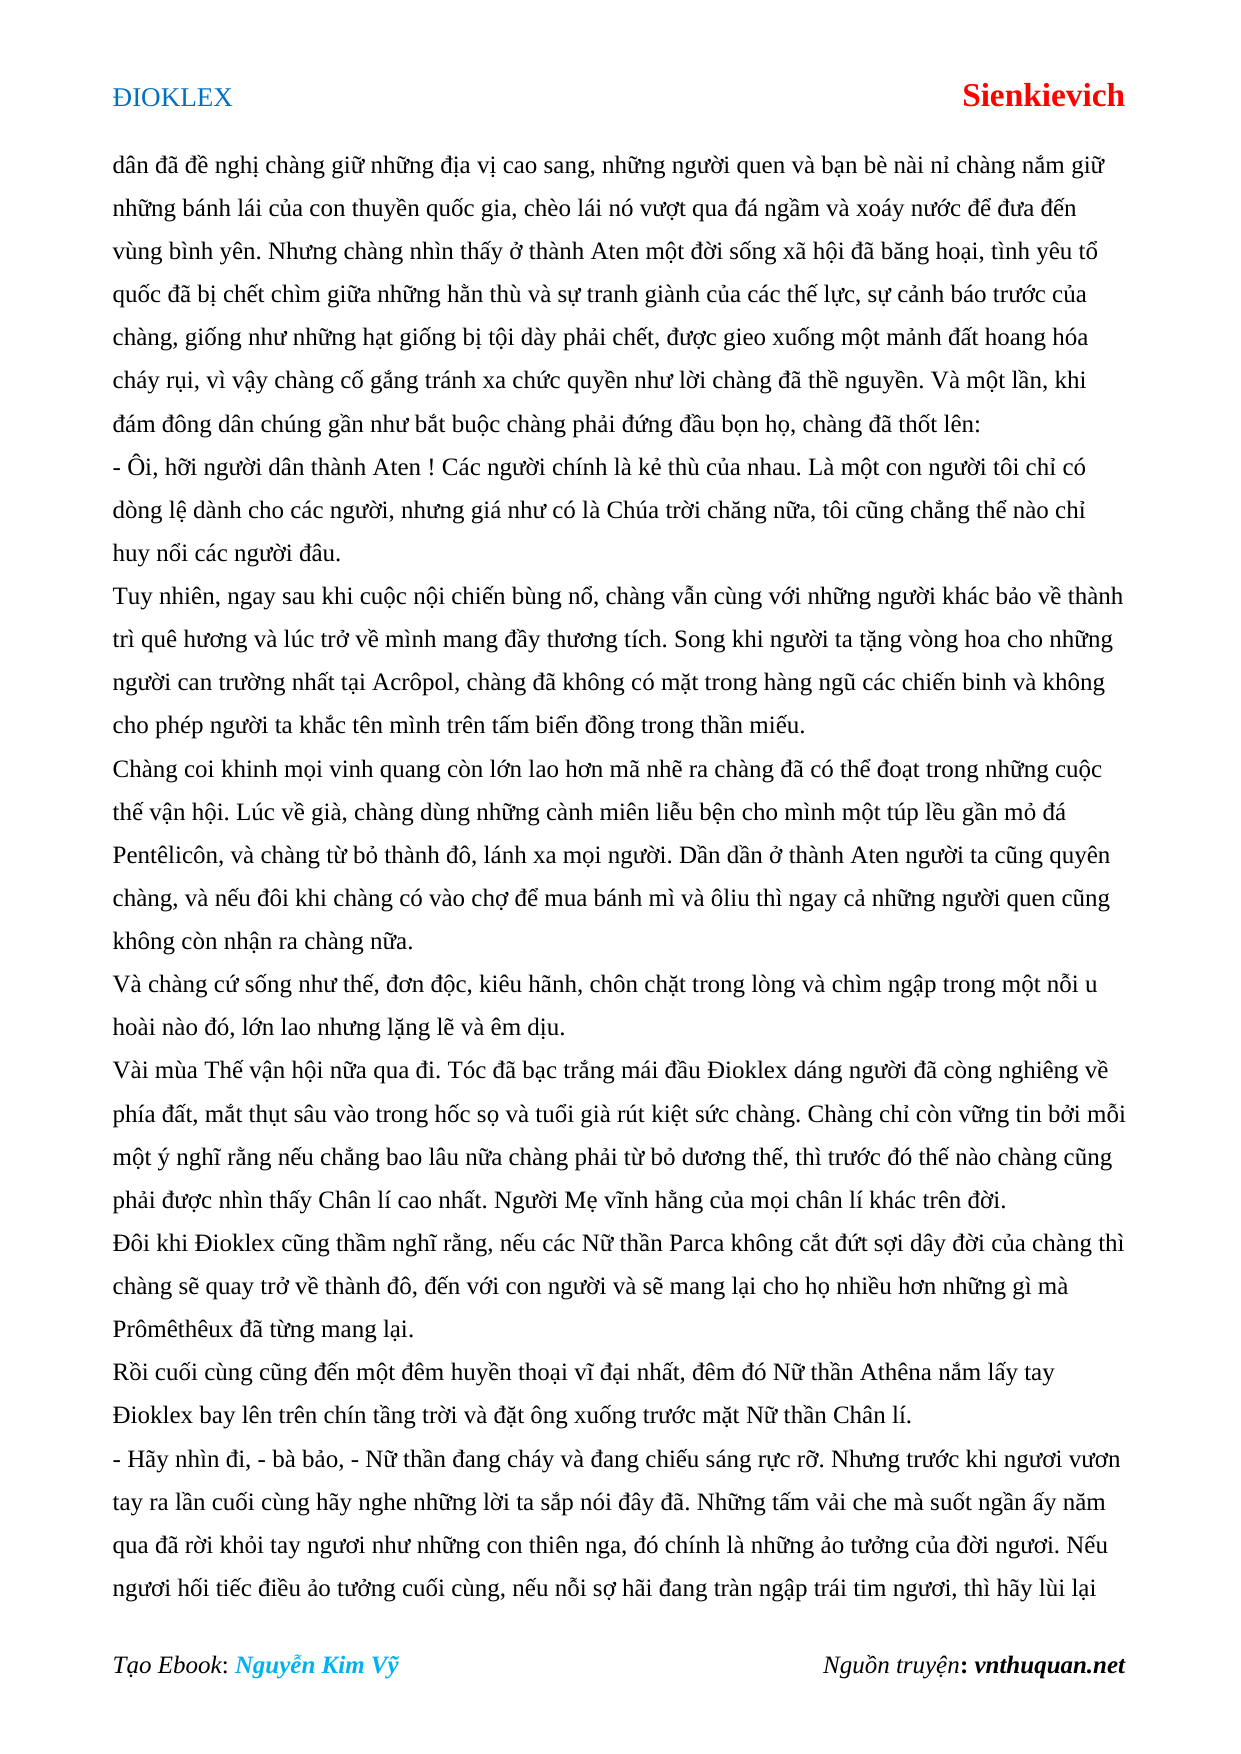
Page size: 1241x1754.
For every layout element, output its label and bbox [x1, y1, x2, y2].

text [112, 150, 1128, 1602]
